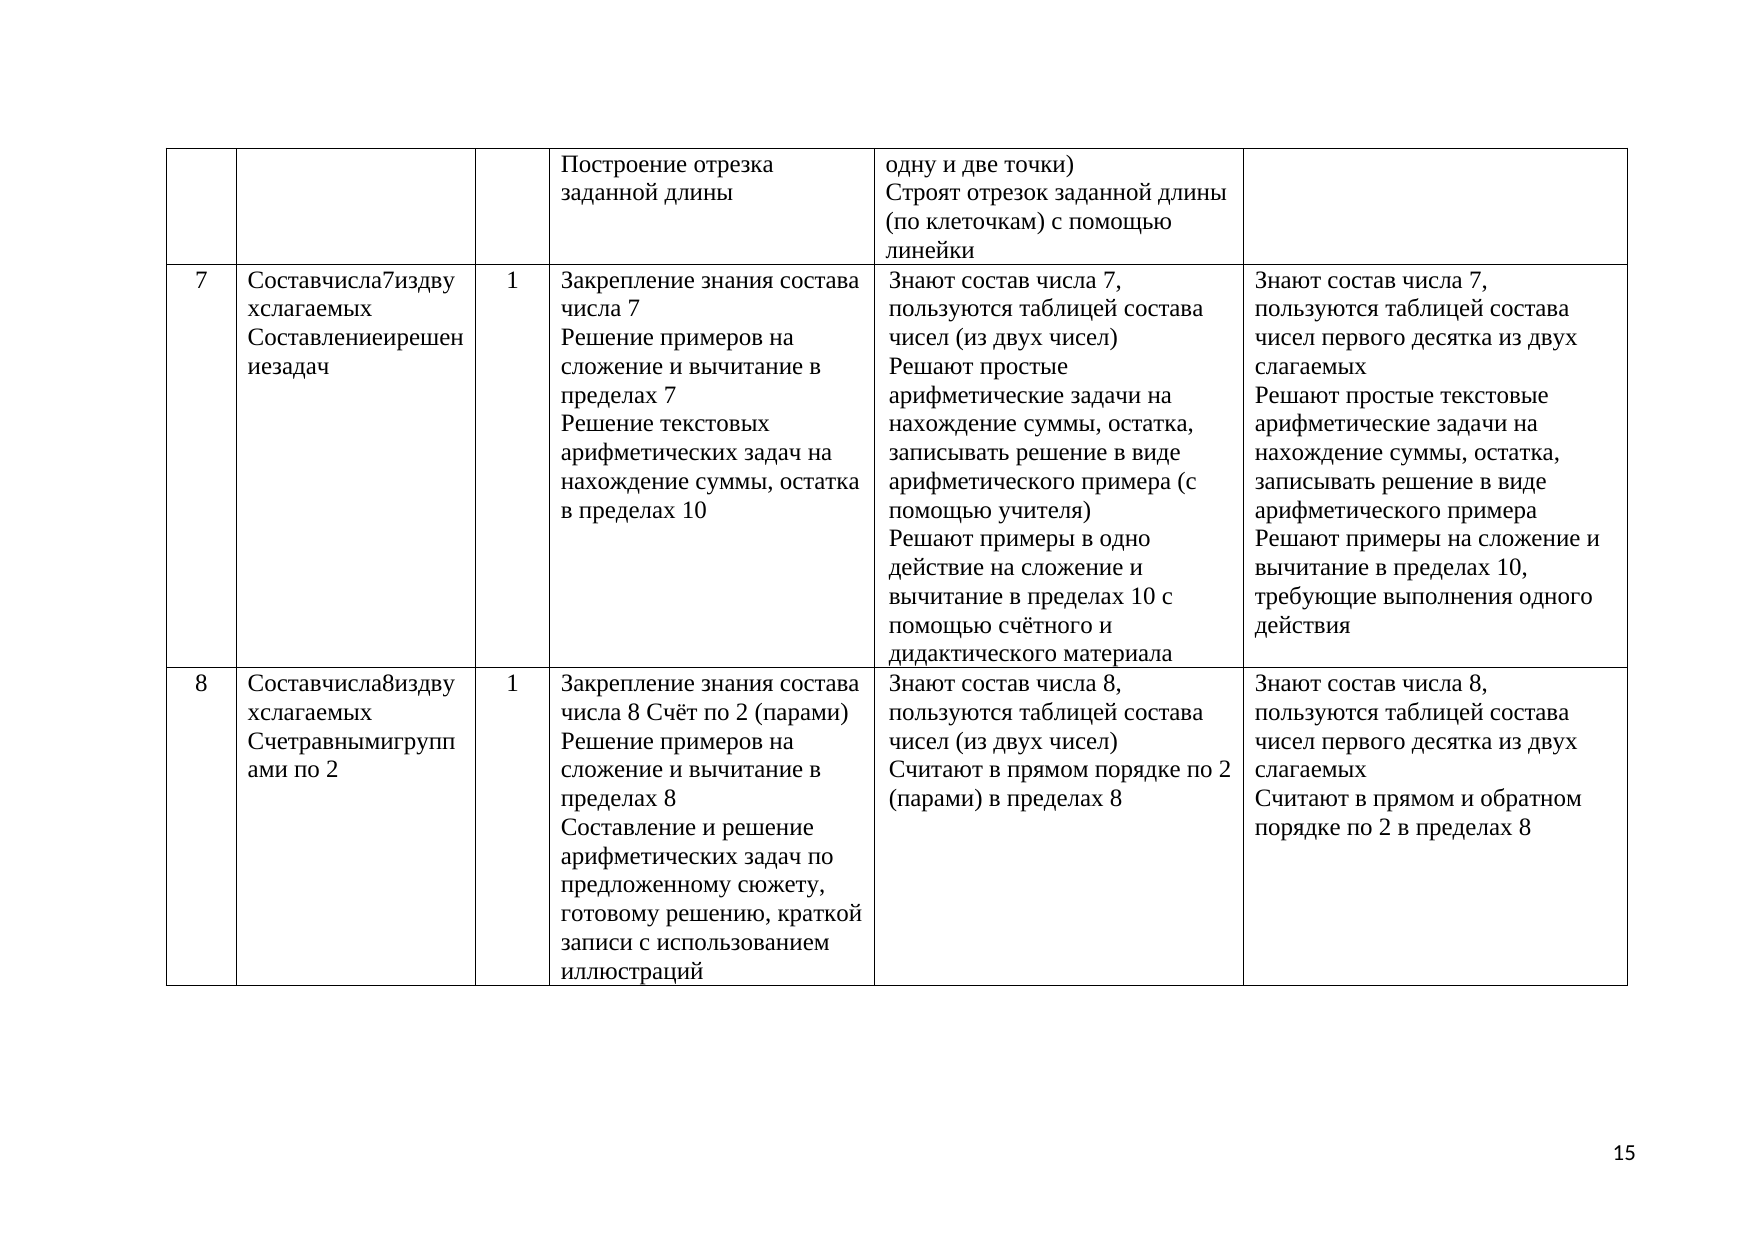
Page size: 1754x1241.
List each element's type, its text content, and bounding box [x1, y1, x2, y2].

table_cell 8 [167, 668, 236, 984]
table_cell Составчисла8издвухслагаемых Счетравнымигруппами по 2 [237, 668, 475, 984]
table_cell 1 [476, 149, 549, 264]
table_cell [550, 149, 874, 264]
table_cell Знают состав числа 7, пользуются таблицей состава чисел (из двух чисел) Решают простые арифметические задачи на нахождение суммы, остатка, записывать решение в виде арифметического примера (с помощью учителя) Решают примеры в одно действие на сложение и вычитание в пределах 10 с помощью счётного и дидактического материала [875, 265, 1243, 667]
table_cell 1 [476, 668, 549, 984]
table_cell 6 [167, 149, 236, 264]
table_cell Знают состав числа 7, пользуются таблицей состава чисел первого десятка из двух слагаемых Решают простые текстовые арифметические задачи на нахождение суммы, остатка, записывать решение в виде арифметического примера Решают примеры на сложение и вычитание в пределах 10, требующие выполнения одного действия [1244, 265, 1627, 667]
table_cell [237, 149, 475, 264]
table_cell 7 [167, 265, 236, 667]
table_cell Составчисла7издвухслагаемых Составлениеирешениезадач [237, 265, 475, 667]
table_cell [875, 149, 1243, 264]
table_cell 1 [476, 265, 549, 667]
table_cell Знают состав числа 8, пользуются таблицей состава чисел первого десятка из двух слагаемых Считают в прямом и обратном порядке по 2 в пределах 8 [1244, 668, 1627, 984]
table_cell Закрепление знания состава числа 7 Решение примеров на сложение и вычитание в пределах 7 Решение текстовых арифметических задач на нахождение суммы, остатка в пределах 10 [550, 265, 874, 667]
table_cell Знают состав числа 8, пользуются таблицей состава чисел (из двух чисел) Считают в прямом порядке по 2 (парами) в пределах 8 [875, 668, 1243, 984]
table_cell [1244, 149, 1627, 264]
table_cell Закрепление знания состава числа 8 Счёт по 2 (парами) Решение примеров на сложение и вычитание в пределах 8 Составление и решение арифметических задач по предложенному сюжету, готовому решению, краткой записи с использованием иллюстраций [550, 668, 874, 984]
